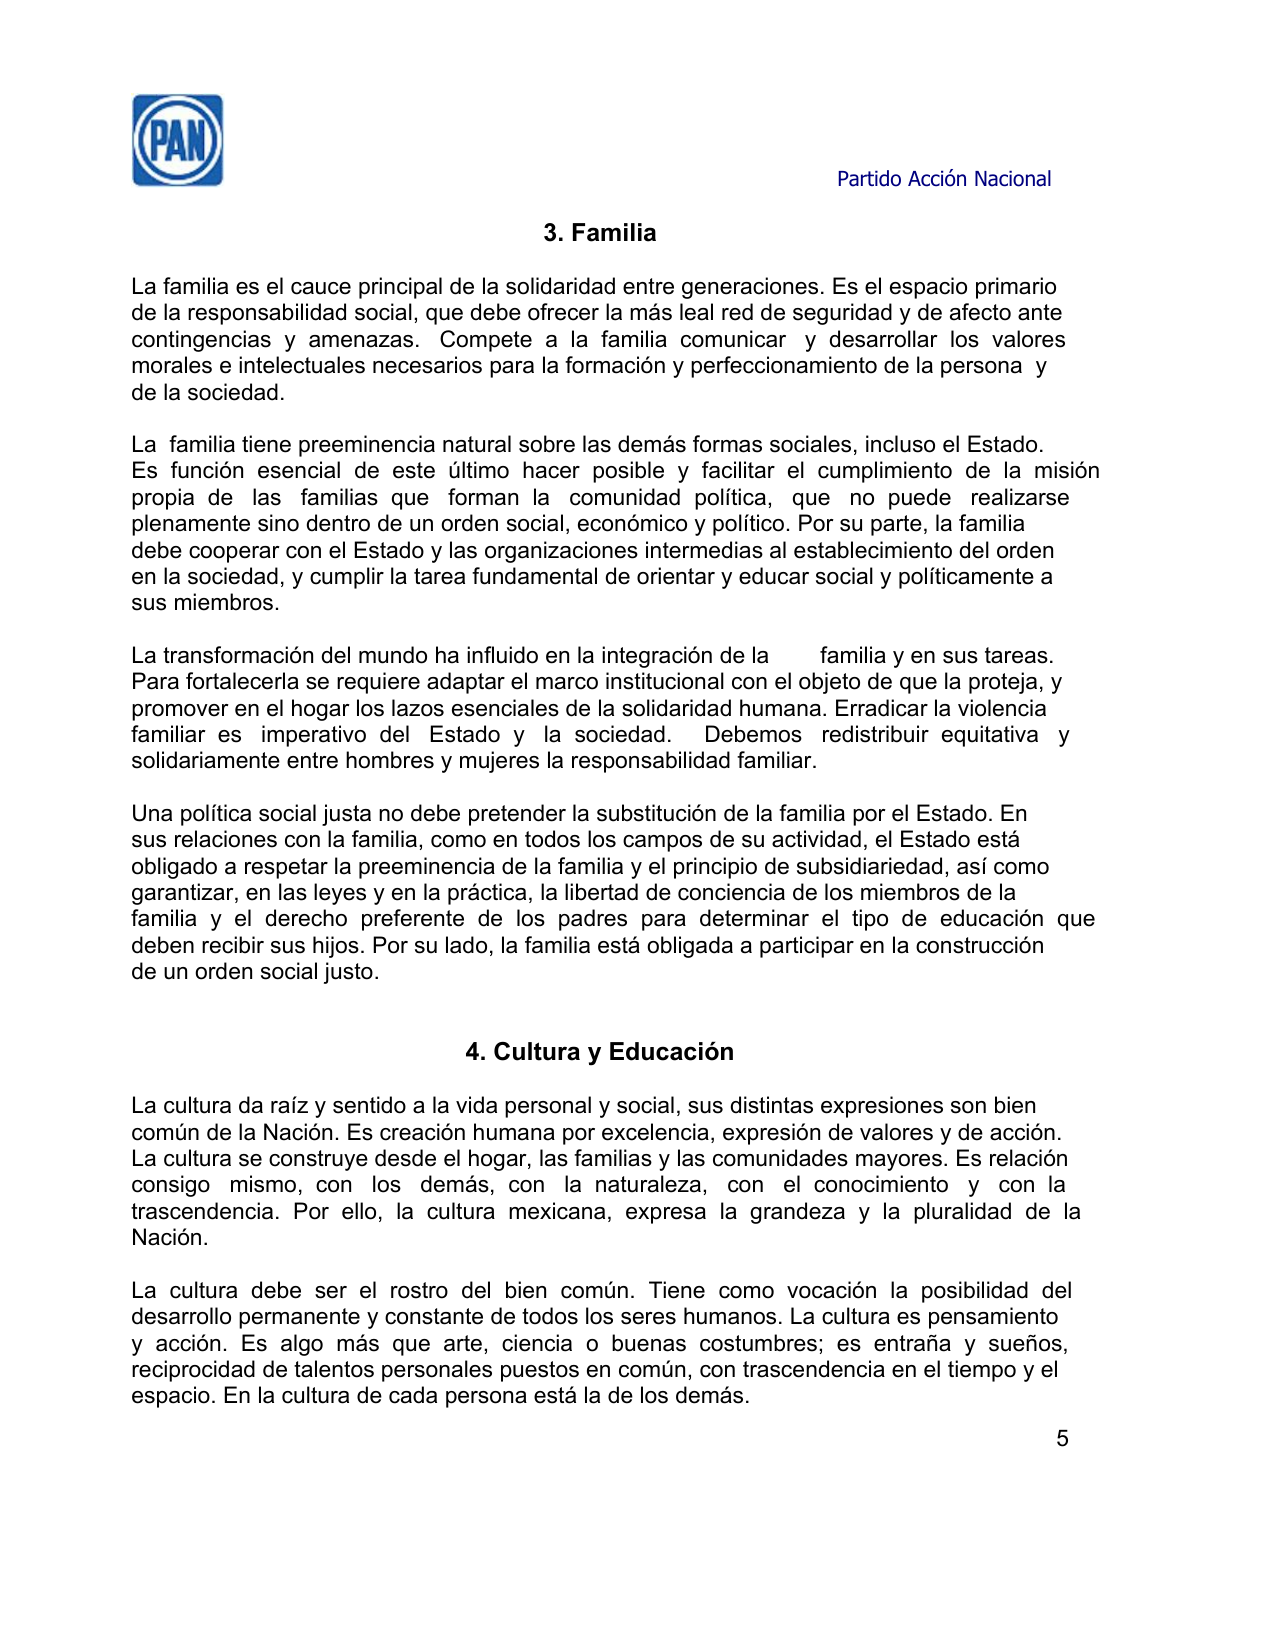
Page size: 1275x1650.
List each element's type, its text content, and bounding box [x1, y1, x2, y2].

list La transformación del mundo ha influido en la integración de la familia y en sus tareas. [131, 643, 1217, 669]
list La familia es el cauce principal de la solidaridad entre generaciones. Es el espacio primario [131, 274, 1217, 300]
picture [131, 93, 225, 188]
list de un orden social justo. [131, 958, 1217, 985]
list solidariamente entre hombres y mujeres la responsabilidad familiar. [131, 748, 1217, 774]
list sus miembros. [131, 590, 1217, 616]
list promover en el hogar los lazos esenciales de la solidaridad humana. Erradicar la violencia [131, 695, 1217, 721]
list garantizar, en las leyes y en la práctica, la libertad de conciencia de los miembros de la [131, 879, 1217, 906]
list consigo mismo, con los demás, con la naturaleza, con el conocimiento y con la [131, 1172, 1217, 1198]
list familiar es imperativo del Estado y la sociedad. Debemos redistribuir equitativa y [131, 721, 1217, 748]
list La cultura se construye desde el hogar, las familias y las comunidades mayores. Es relación [131, 1145, 1217, 1172]
list plenamente sino dentro de un orden social, económico y político. Por su parte, la familia [131, 511, 1217, 537]
list común de la Nación. Es creación humana por excelencia, expresión de valores y de acción. [131, 1119, 1217, 1145]
list propia de las familias que forman la comunidad política, que no puede realizarse [131, 484, 1217, 511]
list trascendencia. Por ello, la cultura mexicana, expresa la grandeza y la pluralidad de la [131, 1198, 1217, 1224]
list obligado a respetar la preeminencia de la familia y el principio de subsidiariedad, así como [131, 853, 1217, 879]
list espacio. En la cultura de cada persona está la de los demás. [131, 1383, 1217, 1409]
list en la sociedad, y cumplir la tarea fundamental de orientar y educar social y políticamente a [131, 563, 1217, 590]
list La familia tiene preeminencia natural sobre las demás formas sociales, incluso el Estado. [131, 432, 1217, 458]
list reciprocidad de talentos personales puestos en común, con trascendencia en el tiempo y el [131, 1356, 1217, 1383]
list 3. Familia [543, 219, 701, 247]
list familia y el derecho preferente de los padres para determinar el tipo de educación que [131, 906, 1217, 932]
list de la responsabilidad social, que debe ofrecer la más leal red de seguridad y de afecto ante [131, 300, 1217, 326]
list Para fortalecerla se requiere adaptar el marco institucional con el objeto de que la proteja, y [131, 669, 1217, 695]
list sus relaciones con la familia, como en todos los campos de su actividad, el Estado está [131, 827, 1217, 853]
list y acción. Es algo más que arte, ciencia o buenas costumbres; es entraña y sueños, [131, 1330, 1217, 1356]
list Es función esencial de este último hacer posible y facilitar el cumplimiento de la misión [131, 458, 1217, 484]
list La cultura da raíz y sentido a la vida personal y social, sus distintas expresiones son bien [131, 1093, 1217, 1119]
list contingencias y amenazas. Compete a la familia comunicar y desarrollar los valores [131, 326, 1217, 352]
list de la sociedad. [131, 379, 1217, 405]
list 5 [1056, 1426, 1109, 1452]
list La cultura debe ser el rostro del bien común. Tiene como vocación la posibilidad del [131, 1278, 1217, 1303]
list debe cooperar con el Estado y las organizaciones intermedias al establecimiento del orden [131, 537, 1217, 563]
list Nación. [131, 1224, 1217, 1251]
list morales e intelectuales necesarios para la formación y perfeccionamiento de la persona y [131, 352, 1217, 379]
list 4. Cultura y Educación [465, 1038, 783, 1066]
list desarrollo permanente y constante de todos los seres humanos. La cultura es pensamiento [131, 1303, 1217, 1330]
list deben recibir sus hijos. Por su lado, la familia está obligada a participar en la construcción [131, 932, 1217, 958]
list Una política social justa no debe pretender la substitución de la familia por el Estado. En [131, 801, 1217, 827]
list Partido Acción Nacional [837, 167, 1084, 192]
